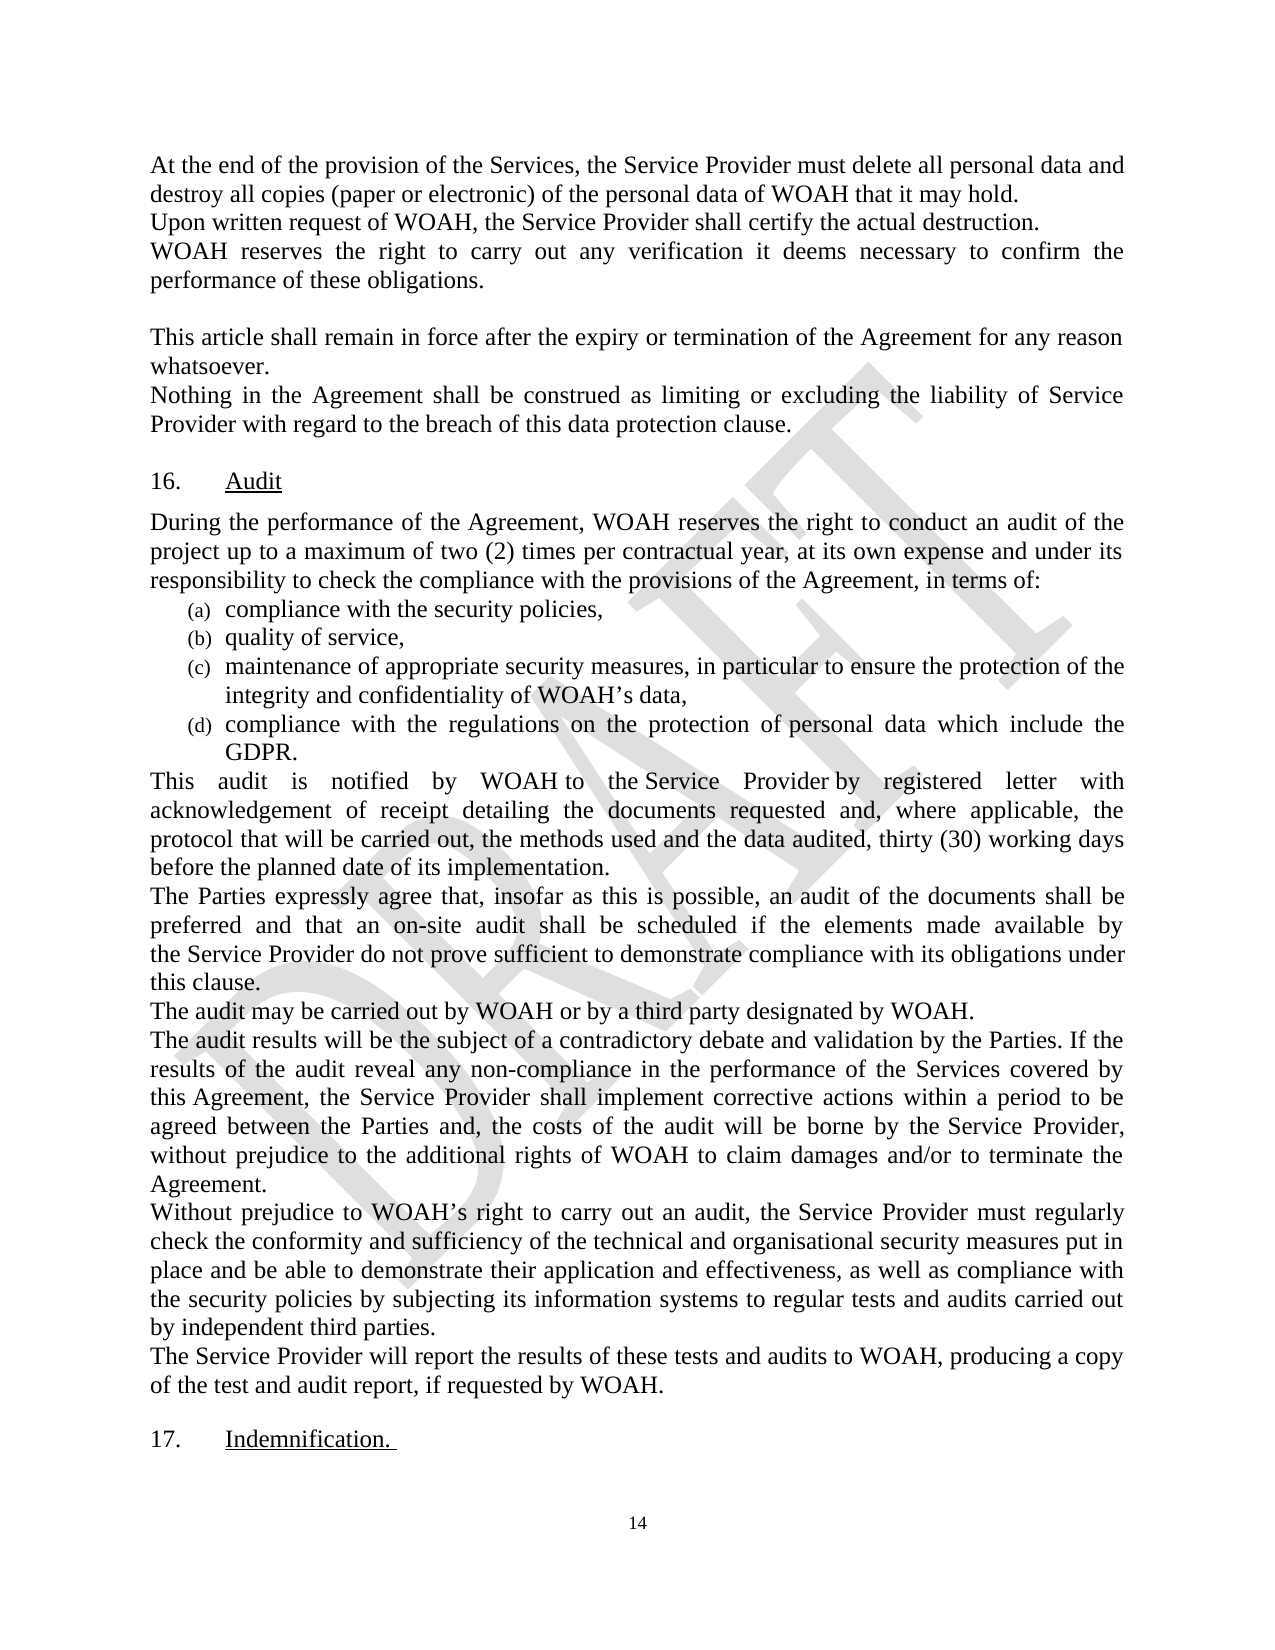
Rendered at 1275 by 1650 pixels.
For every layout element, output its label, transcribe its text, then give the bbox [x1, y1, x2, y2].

text At the end of the provision of the Services, the Service Provider must delete all personal data and destroy all copies (paper or electronic) of the personal data of WOAH that it may hold. [150, 150, 1125, 207]
list compliance with the regulations on the protection of personal data which include the GDPR. [187, 709, 1125, 766]
text The Service Provider will report the results of these tests and audits to WOAH, producing a copy of the test and audit report, if requested by WOAH. [150, 1341, 1125, 1399]
list compliance with the security policies, [187, 594, 1125, 622]
text Nothing in the Agreement shall be construed as limiting or excluding the liability of Service Provider with regard to the breach of this data protection clause. [150, 380, 1125, 437]
list quality of service, [187, 622, 1125, 651]
text Upon written request of WOAH, the Service Provider shall certify the actual destruction. [150, 207, 1125, 236]
text 16. Audit [150, 466, 1125, 495]
list maintenance of appropriate security measures, in particular to ensure the protection of the integrity and confidentiality of WOAH’s data, [187, 651, 1125, 709]
text During the performance of the Agreement, WOAH reserves the right to conduct an audit of the project up to a maximum of two (2) times per contractual year, at its own expense and under its responsibility to check the compliance with the provisions of the Agreement, in terms of: [150, 507, 1125, 594]
text The audit may be carried out by WOAH or by a third party designated by WOAH. [150, 996, 1125, 1025]
text The Parties expressly agree that, insofar as this is possible, an audit of the documents shall be preferred and that an on-site audit shall be scheduled if the elements made available by the Service Provider do not prove sufficient to demonstrate compliance with its obligations under this clause. [150, 881, 1125, 996]
subtitle 17. Indemnification. [150, 1424, 1125, 1452]
text This audit is notified by WOAH to the Service Provider by registered letter with acknowledgement of receipt detailing the documents requested and, where applicable, the protocol that will be carried out, the methods used and the data audited, thirty (30) working days before the planned date of its implementation. [150, 766, 1125, 881]
text Without prejudice to WOAH’s right to carry out an audit, the Service Provider must regularly check the conformity and sufficiency of the technical and organisational security measures put in place and be able to demonstrate their application and effectiveness, as well as compliance with the security policies by subjecting its information systems to regular tests and audits carried out by independent third parties. [150, 1197, 1125, 1341]
text This article shall remain in force after the expiry or termination of the Agreement for any reason whatsoever. [150, 322, 1125, 380]
text The audit results will be the subject of a contradictory debate and validation by the Parties. If the results of the audit reveal any non-compliance in the performance of the Services covered by this Agreement, the Service Provider shall implement corrective actions within a period to be agreed between the Parties and, the costs of the audit will be borne by the Service Provider, without prejudice to the additional rights of WOAH to claim damages and/or to terminate the Agreement. [150, 1025, 1125, 1197]
text WOAH reserves the right to carry out any verification it deems necessary to confirm the performance of these obligations. [150, 236, 1125, 294]
